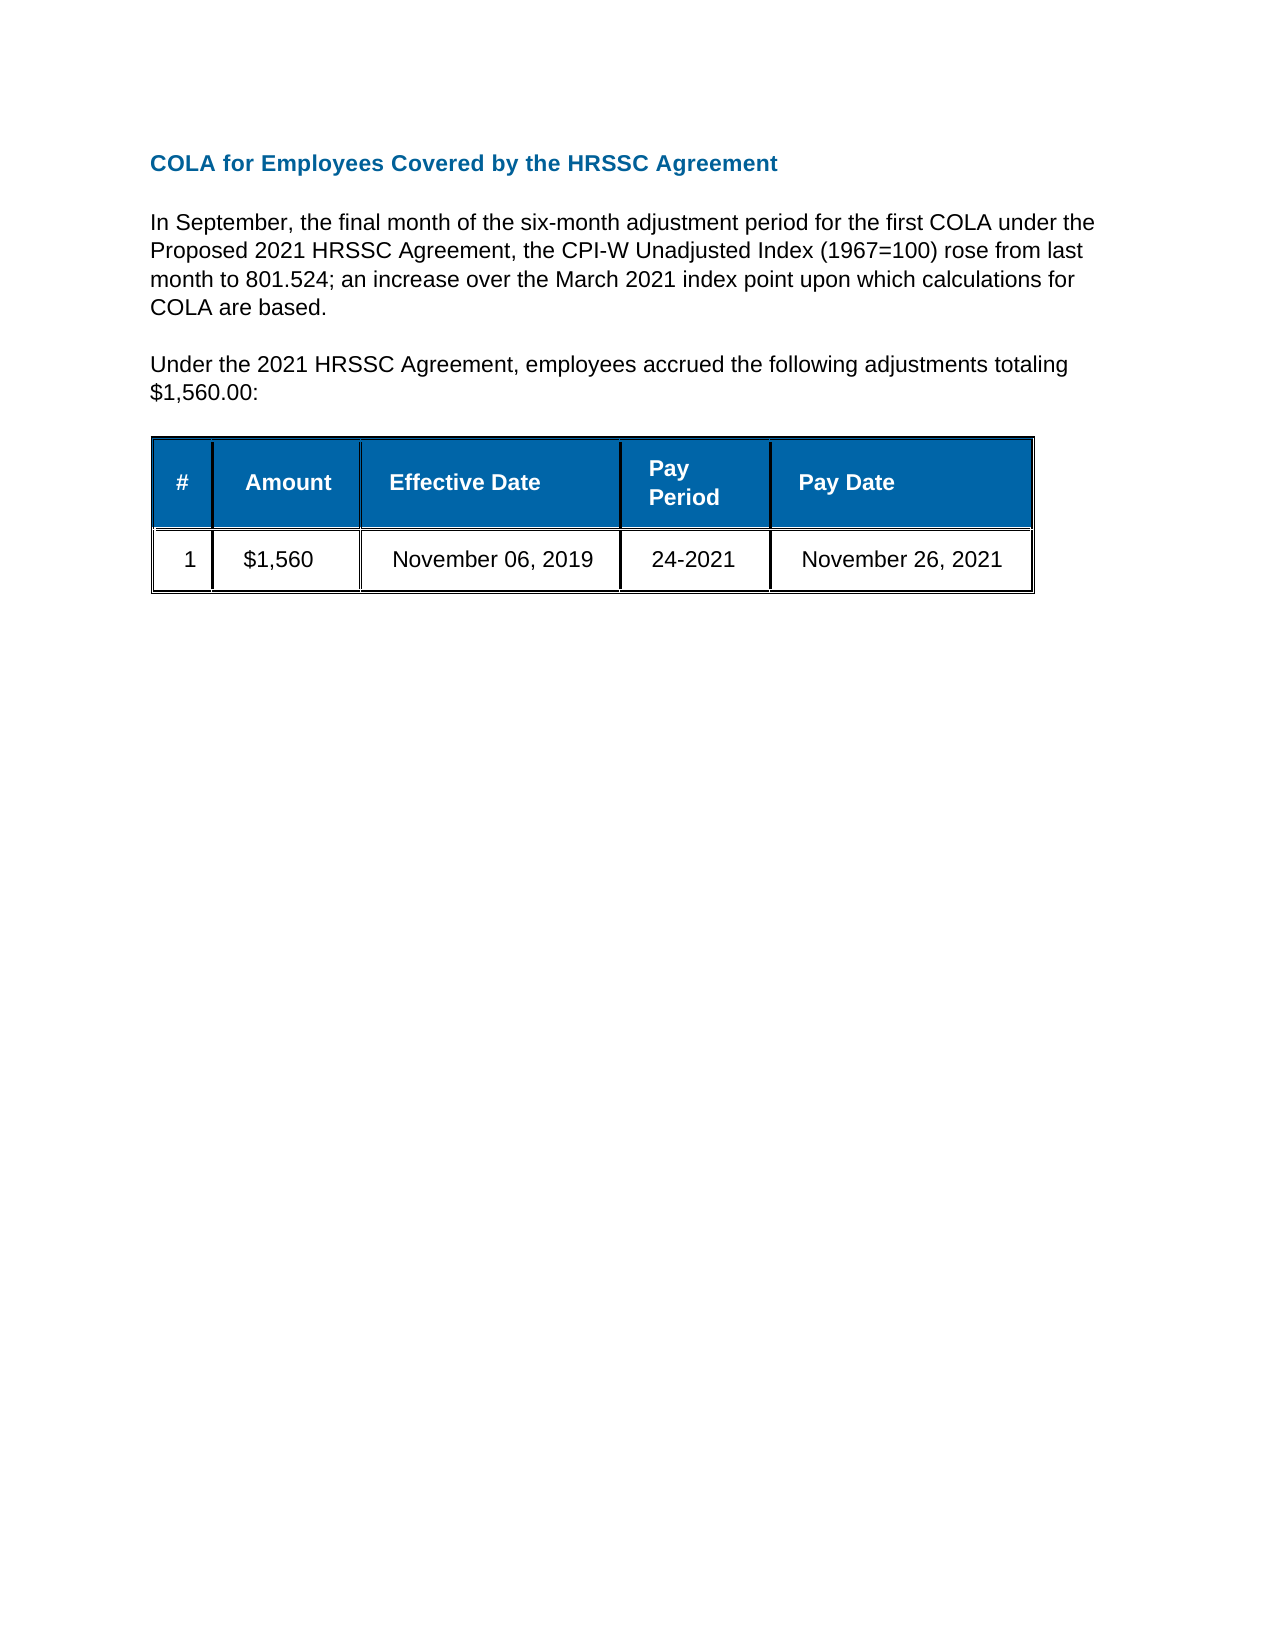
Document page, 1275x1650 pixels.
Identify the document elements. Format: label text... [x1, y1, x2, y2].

table_cell November 26, 2021 [770, 528, 1032, 590]
text COLA for Employees Covered by the HRSSC Agreement [150, 150, 1125, 176]
text Under the 2021 HRSSC Agreement, employees accrued the following adjustments totaling $1,560.00: [150, 351, 1125, 406]
text In September, the final month of the six-month adjustment period for the first COLA under the Proposed 2021 HRSSC Agreement, the CPI-W Unadjusted Index (1967=100) rose from last month to 801.524; an increase over the March 2021 index point upon which calculations for COLA are based. [150, 209, 1125, 320]
table_header Effective Date [361, 438, 620, 527]
table_cell November 06, 2019 [361, 531, 620, 590]
table_header Pay Period [620, 438, 770, 527]
table_cell $1,560 [212, 531, 361, 590]
table_header Pay Date [770, 440, 1031, 527]
table_cell 24-2021 [620, 531, 770, 590]
table_header # [154, 438, 212, 527]
table_header Amount [212, 440, 361, 527]
table_cell 1 [154, 528, 212, 590]
